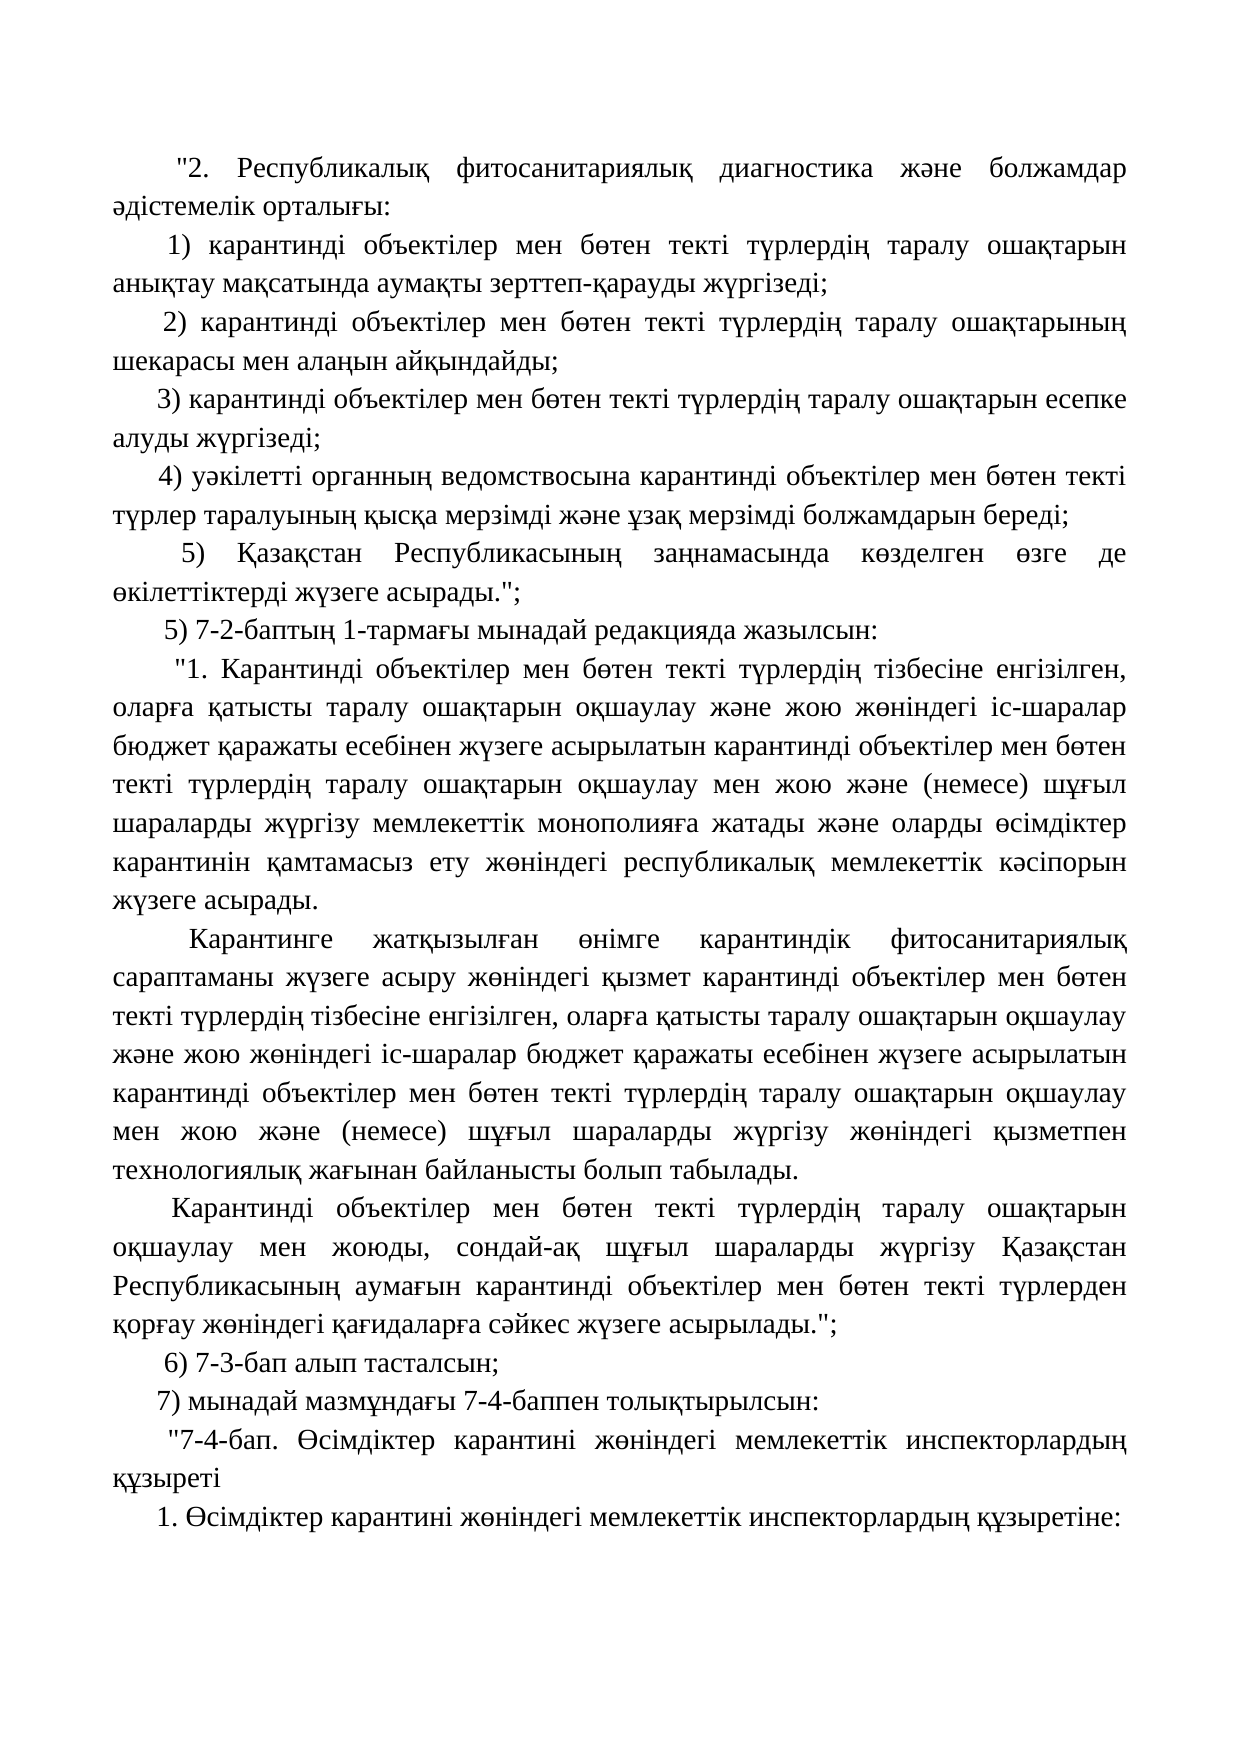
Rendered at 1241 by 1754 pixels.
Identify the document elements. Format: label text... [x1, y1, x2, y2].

text "7-4-бап. Өсімдіктер карантині жөніндегі мемлекеттік инспекторлардың құзыреті [112, 1422, 1128, 1494]
text 1) карантинді объектілер мен бөтен текті түрлердің таралу ошақтарын анықтау мақсатында аумақты зерттеп-қарауды жүргізеді; [112, 227, 1128, 299]
text Карантинді объектілер мен бөтен текті түрлердің таралу ошақтарын оқшаулау мен жоюды, сондай-ақ шұғыл шараларды жүргізу Қазақстан Республикасының аумағын карантинді объектілер мен бөтен текті түрлерден қорғау жөніндегі қағидаларға сәйкес жүзеге асырылады."; [112, 1191, 1128, 1340]
text 2) карантинді объектілер мен бөтен текті түрлердің таралу ошақтарының шекарасы мен алаңын айқындайды; [112, 304, 1128, 376]
text 7) мынадай мазмұндағы 7-4-баппен толықтырылсын: [112, 1383, 1128, 1417]
text 1. Өсімдіктер карантині жөніндегі мемлекеттік инспекторлардың құзыретіне: [112, 1499, 1128, 1532]
text 5) 7-2-баптың 1-тармағы мынадай редакцияда жазылсын: [112, 612, 1128, 646]
text 5) Қазақстан Республикасының заңнамасында көзделген өзге де өкілеттіктерді жүзеге асырады."; [112, 535, 1128, 607]
text 6) 7-3-бап алып тасталсын; [112, 1345, 1128, 1378]
text 3) карантинді объектілер мен бөтен текті түрлердің таралу ошақтарын есепке алуды жүргізеді; [112, 381, 1128, 453]
text 4) уәкілетті органның ведомствосына карантинді объектілер мен бөтен текті түрлер таралуының қысқа мерзімді және ұзақ мерзімді болжамдарын береді; [112, 458, 1128, 530]
text "2. Республикалық фитосанитариялық диагностика және болжамдар әдістемелік орталығы: [112, 150, 1128, 222]
text Карантинге жатқызылған өнімге карантиндік фитосанитариялық сараптаманы жүзеге асыру жөніндегі қызмет карантинді объектілер мен бөтен текті түрлердің тізбесіне енгізілген, оларға қатысты таралу ошақтарын оқшаулау және жою жөніндегі іс-шаралар бюджет қаражаты есебінен жүзеге асырылатын карантинді объектілер мен бөтен текті түрлердің таралу ошақтарын оқшаулау мен жою және (немесе) шұғыл шараларды жүргізу жөніндегі қызметпен технологиялық жағынан байланысты болып табылады. [112, 921, 1128, 1186]
text "1. Карантинді объектілер мен бөтен текті түрлердің тізбесіне енгізілген, оларға қатысты таралу ошақтарын оқшаулау және жою жөніндегі іс-шаралар бюджет қаражаты есебінен жүзеге асырылатын карантинді объектілер мен бөтен текті түрлердің таралу ошақтарын оқшаулау мен жою және (немесе) шұғыл шараларды жүргізу мемлекеттік монополияға жатады және оларды өсімдіктер карантинін қамтамасыз ету жөніндегі республикалық мемлекеттік кәсіпорын жүзеге асырады. [112, 651, 1128, 916]
